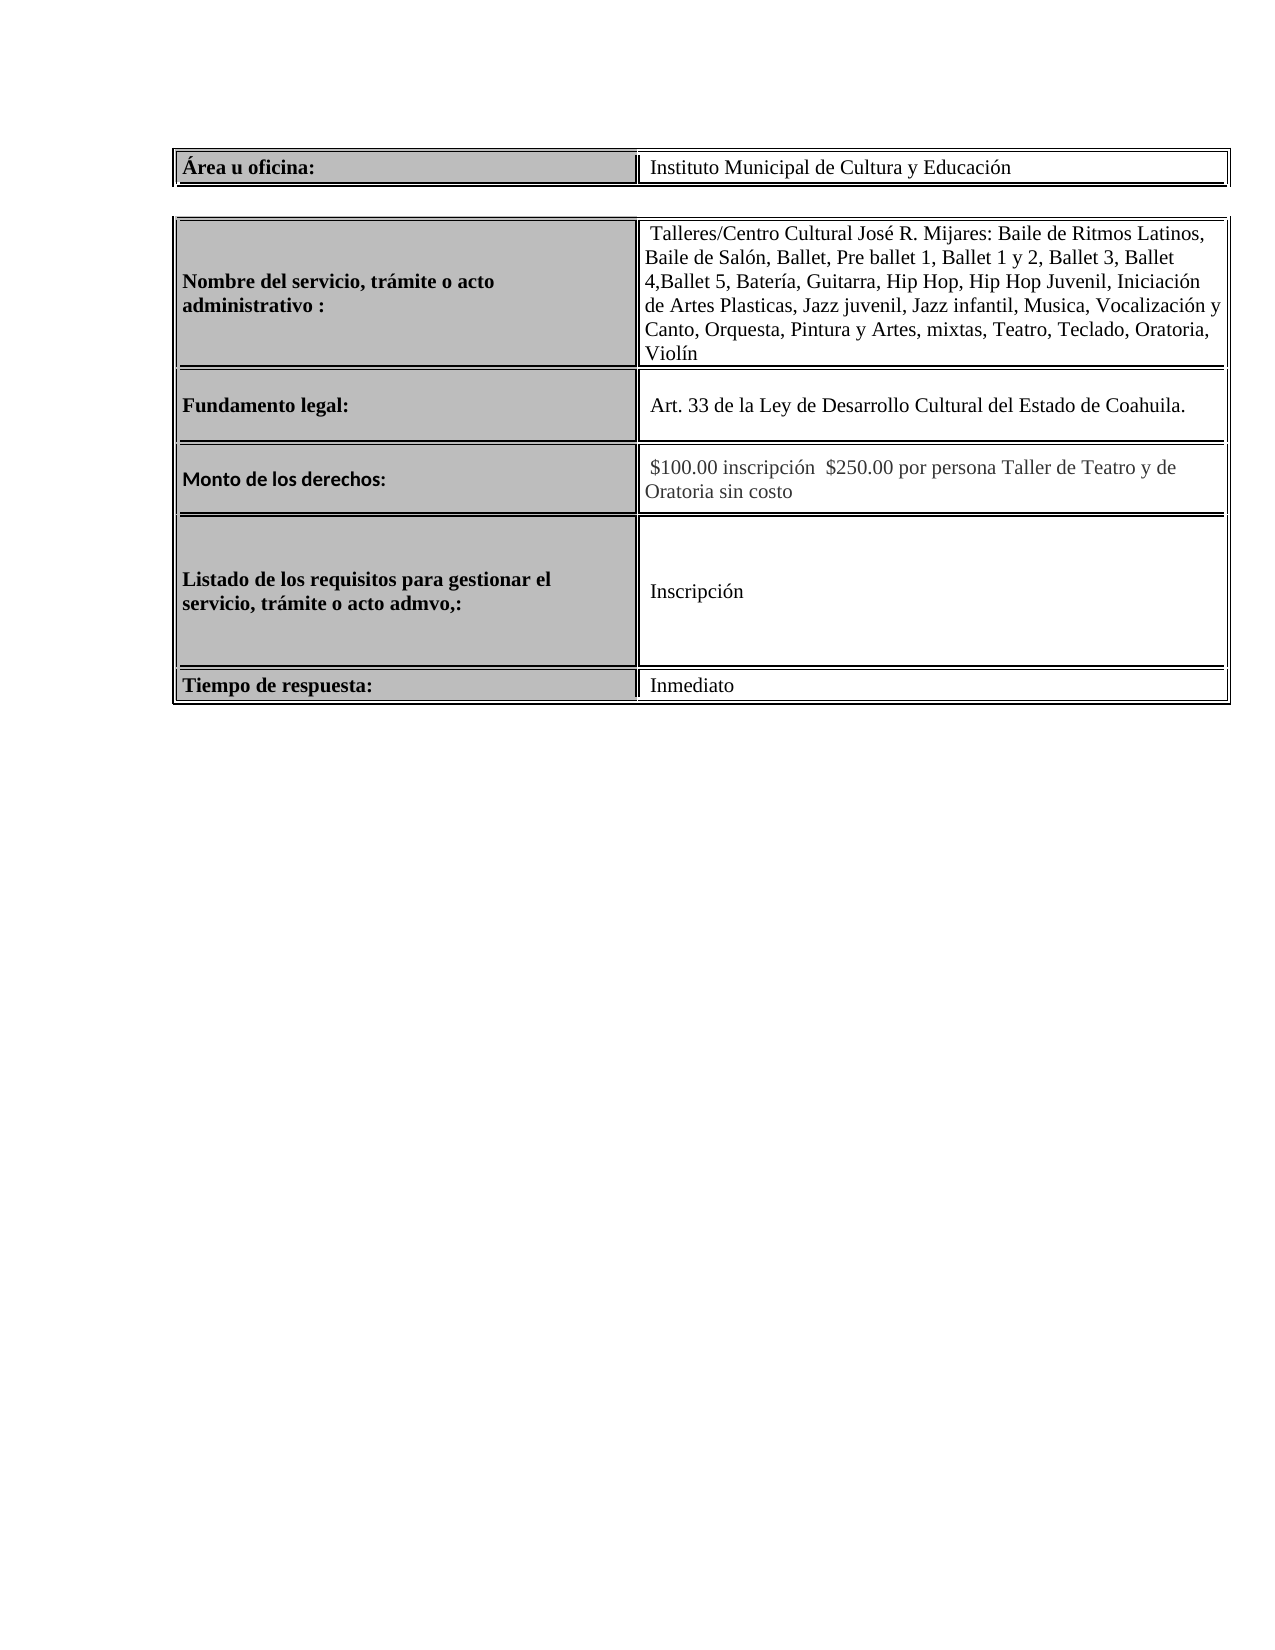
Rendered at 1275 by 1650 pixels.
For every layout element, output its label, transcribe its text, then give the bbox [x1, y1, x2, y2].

table_cell Inmediato [637, 665, 1229, 700]
table_cell [637, 182, 1229, 216]
table_cell Nombre del servicio, trámite o acto administrativo : [175, 216, 637, 365]
table_cell $100.00 inscripción $250.00 por persona Taller de Teatro y de Oratoria sin costo [637, 440, 1229, 512]
table_header Instituto Municipal de Cultura y Educación [637, 149, 1229, 182]
table_cell Talleres/Centro Cultural José R. Mijares: Baile de Ritmos Latinos, Baile de Salón, Ballet, Pre ballet 1, Ballet 1 y 2, Ballet 3, Ballet 4,Ballet 5, Batería, Guitarra, Hip Hop, Hip Hop Juvenil, Iniciación de Artes Plasticas, Jazz juvenil, Jazz infantil, Musica, Vocalización y Canto, Orquesta, Pintura y Artes, mixtas, Teatro, Teclado, Oratoria, Violín [637, 216, 1229, 365]
table_cell Listado de los requisitos para gestionar el servicio, trámite o acto admvo,: [175, 512, 637, 665]
table_cell Art. 33 de la Ley de Desarrollo Cultural del Estado de Coahuila. [637, 365, 1229, 440]
table_cell [175, 182, 637, 216]
table_cell Inscripción [637, 512, 1229, 665]
table_cell Fundamento legal: [175, 365, 637, 440]
table_cell Tiempo de respuesta: [175, 665, 637, 700]
table_header Área u oficina: [177, 152, 637, 182]
table_cell Monto de los derechos: [175, 440, 637, 512]
